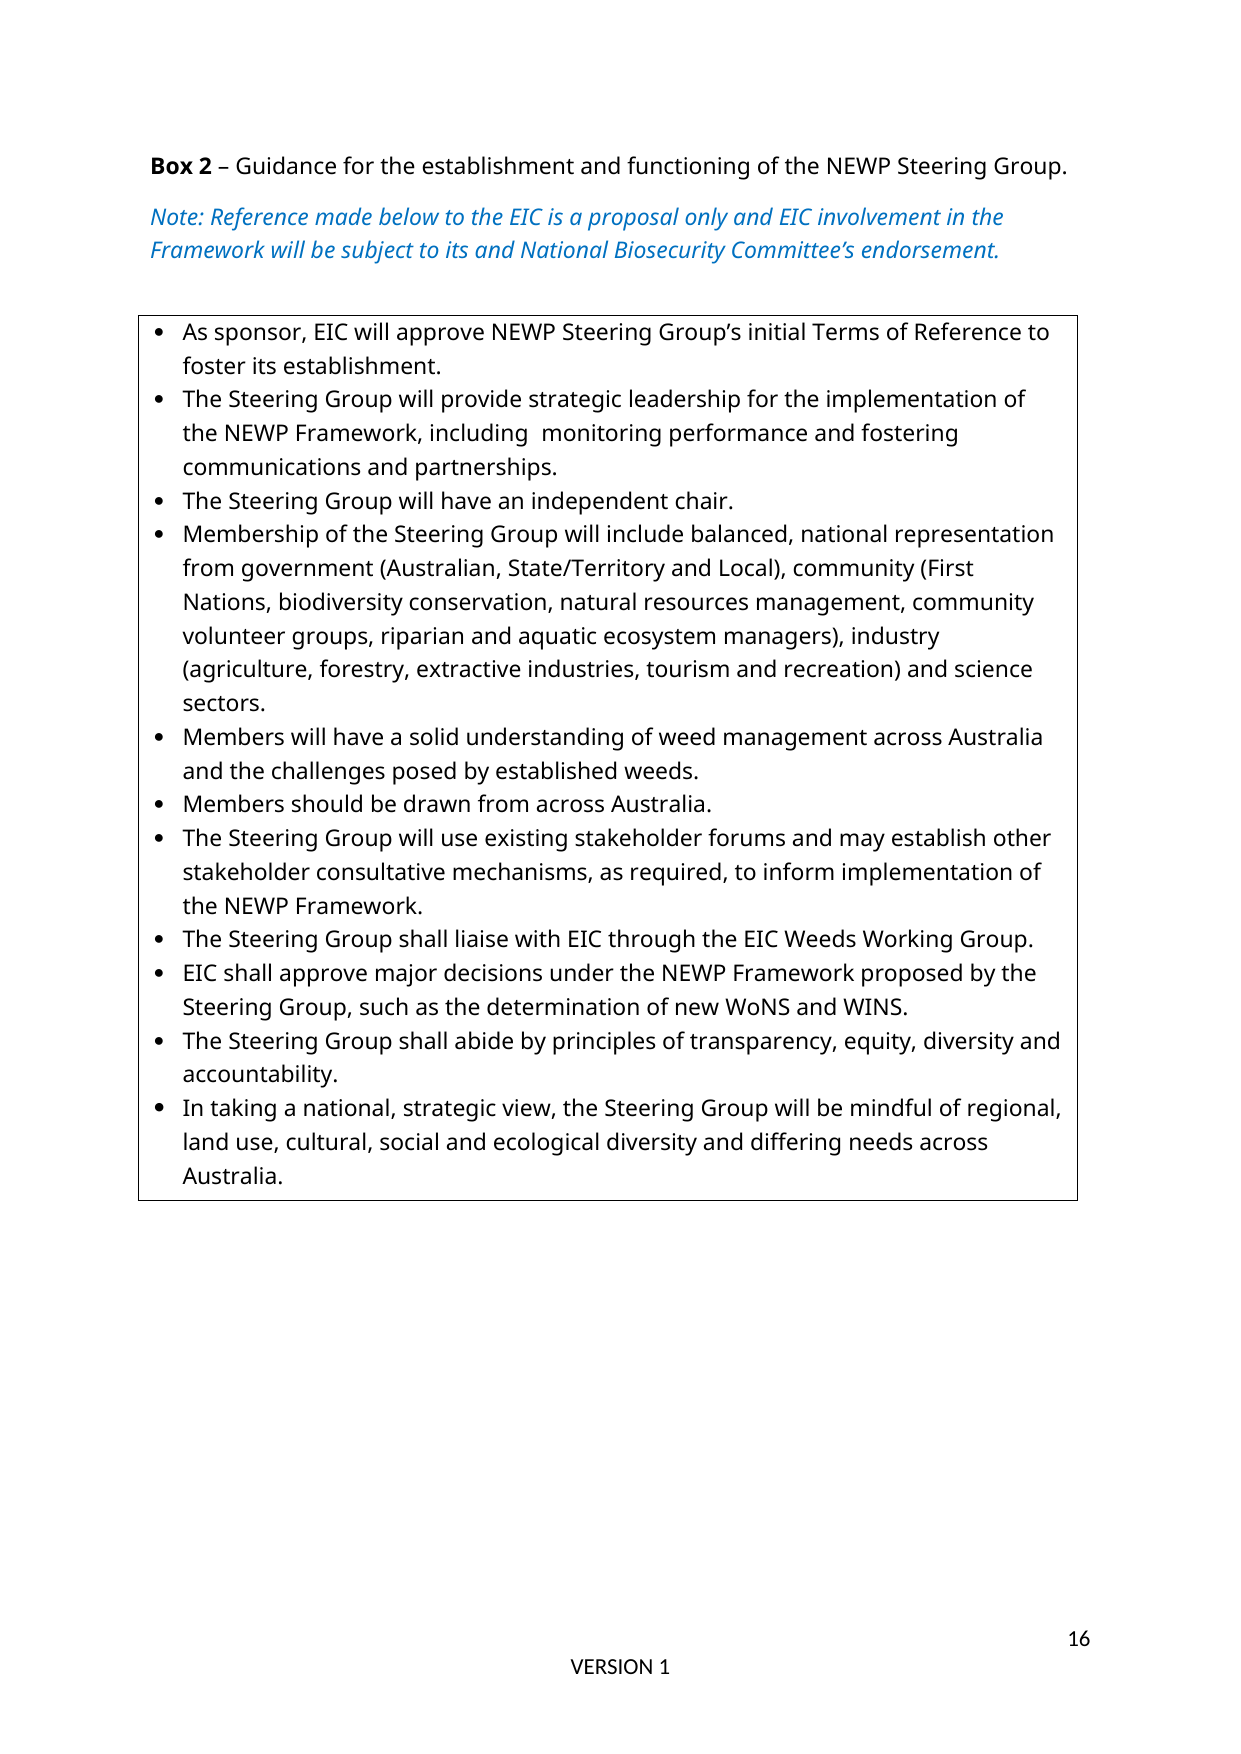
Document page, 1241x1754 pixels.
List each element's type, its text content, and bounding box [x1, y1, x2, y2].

text Note: Reference made below to the EIC is a proposal only and EIC involvement in the Framework will be subject to its and National Biosecurity Committee’s endorsement. [150, 200, 1090, 265]
table_header As sponsor, EIC will approve NEWP Steering Group’s initial Terms of Reference to foster its establishment. The Steering Group will provide strategic leadership for the implementation of the NEWP Framework, including monitoring performance and fostering communications and partnerships. The Steering Group will have an independent chair. Membership of the Steering Group will include balanced, national representation from government (Australian, State/Territory and Local), community (First Nations, biodiversity conservation, natural resources management, community volunteer groups, riparian and aquatic ecosystem managers), industry (agriculture, forestry, extractive industries, tourism and recreation) and science sectors. Members will have a solid understanding of weed management across Australia and the challenges posed by established weeds. Members should be drawn from across Australia. The Steering Group will use existing stakeholder forums and may establish other stakeholder consultative mechanisms, as required, to inform implementation of the NEWP Framework. The Steering Group shall liaise with EIC through the EIC Weeds Working Group. EIC shall approve major decisions under the NEWP Framework proposed by the Steering Group, such as the determination of new WoNS and WINS. The Steering Group shall abide by principles of transparency, equity, diversity and accountability. In taking a national, strategic view, the Steering Group will be mindful of regional, land use, cultural, social and ecological diversity and differing needs across Australia. [139, 316, 1077, 1199]
text Box 2 – Guidance for the establishment and functioning of the NEWP Steering Group. [150, 150, 1090, 181]
